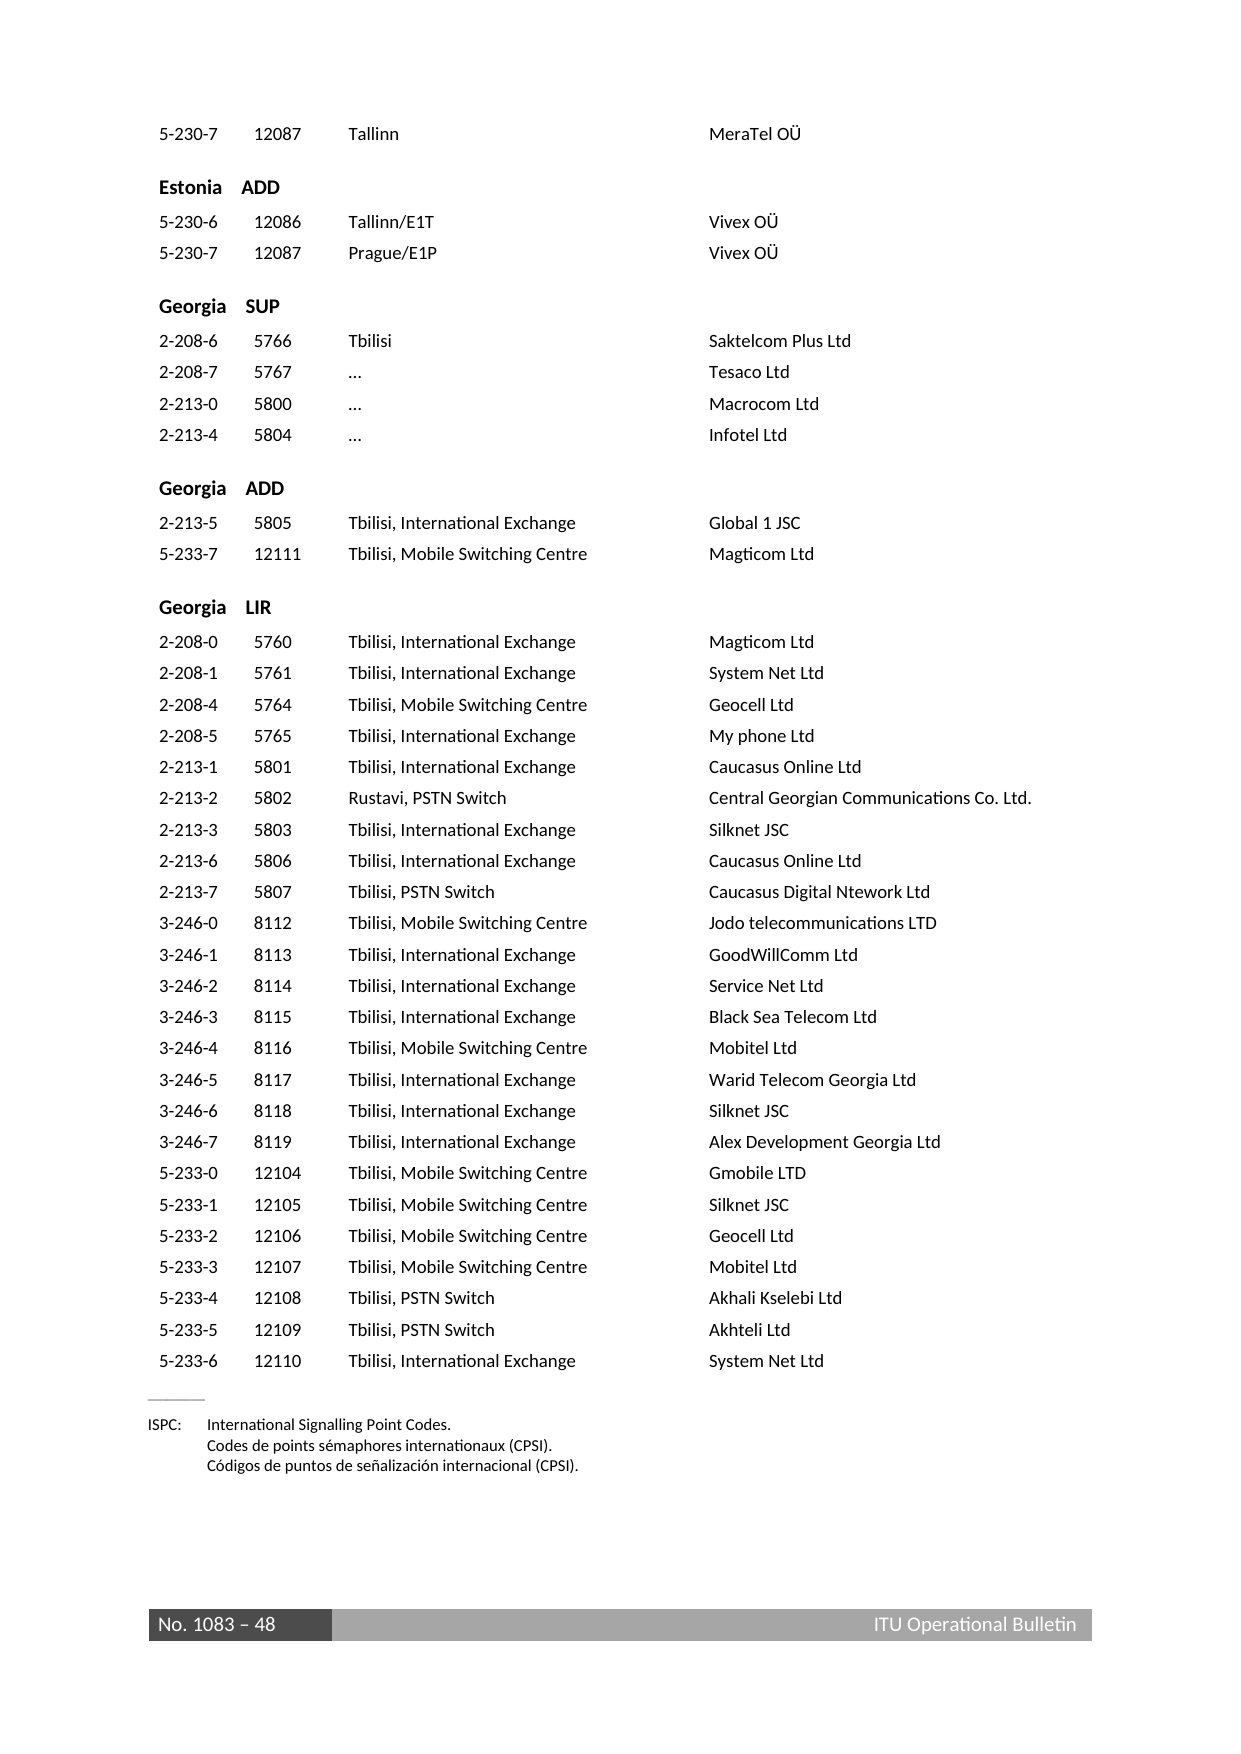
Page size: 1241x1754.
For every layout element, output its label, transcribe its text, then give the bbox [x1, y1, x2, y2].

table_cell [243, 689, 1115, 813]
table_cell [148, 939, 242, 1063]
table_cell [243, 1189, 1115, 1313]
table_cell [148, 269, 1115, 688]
text Codes de points sémaphores internationaux (CPSI). [148, 1435, 1092, 1455]
text Códigos de puntos de señalización internacional (CPSI). [148, 1455, 1092, 1476]
text ISPC: International Signalling Point Codes. [148, 1415, 1092, 1435]
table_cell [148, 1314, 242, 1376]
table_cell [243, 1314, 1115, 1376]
text ____________ [148, 1390, 1092, 1411]
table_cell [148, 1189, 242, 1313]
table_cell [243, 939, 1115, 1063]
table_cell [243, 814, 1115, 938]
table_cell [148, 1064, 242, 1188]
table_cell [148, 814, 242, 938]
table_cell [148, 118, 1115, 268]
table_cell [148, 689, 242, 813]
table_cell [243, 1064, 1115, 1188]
